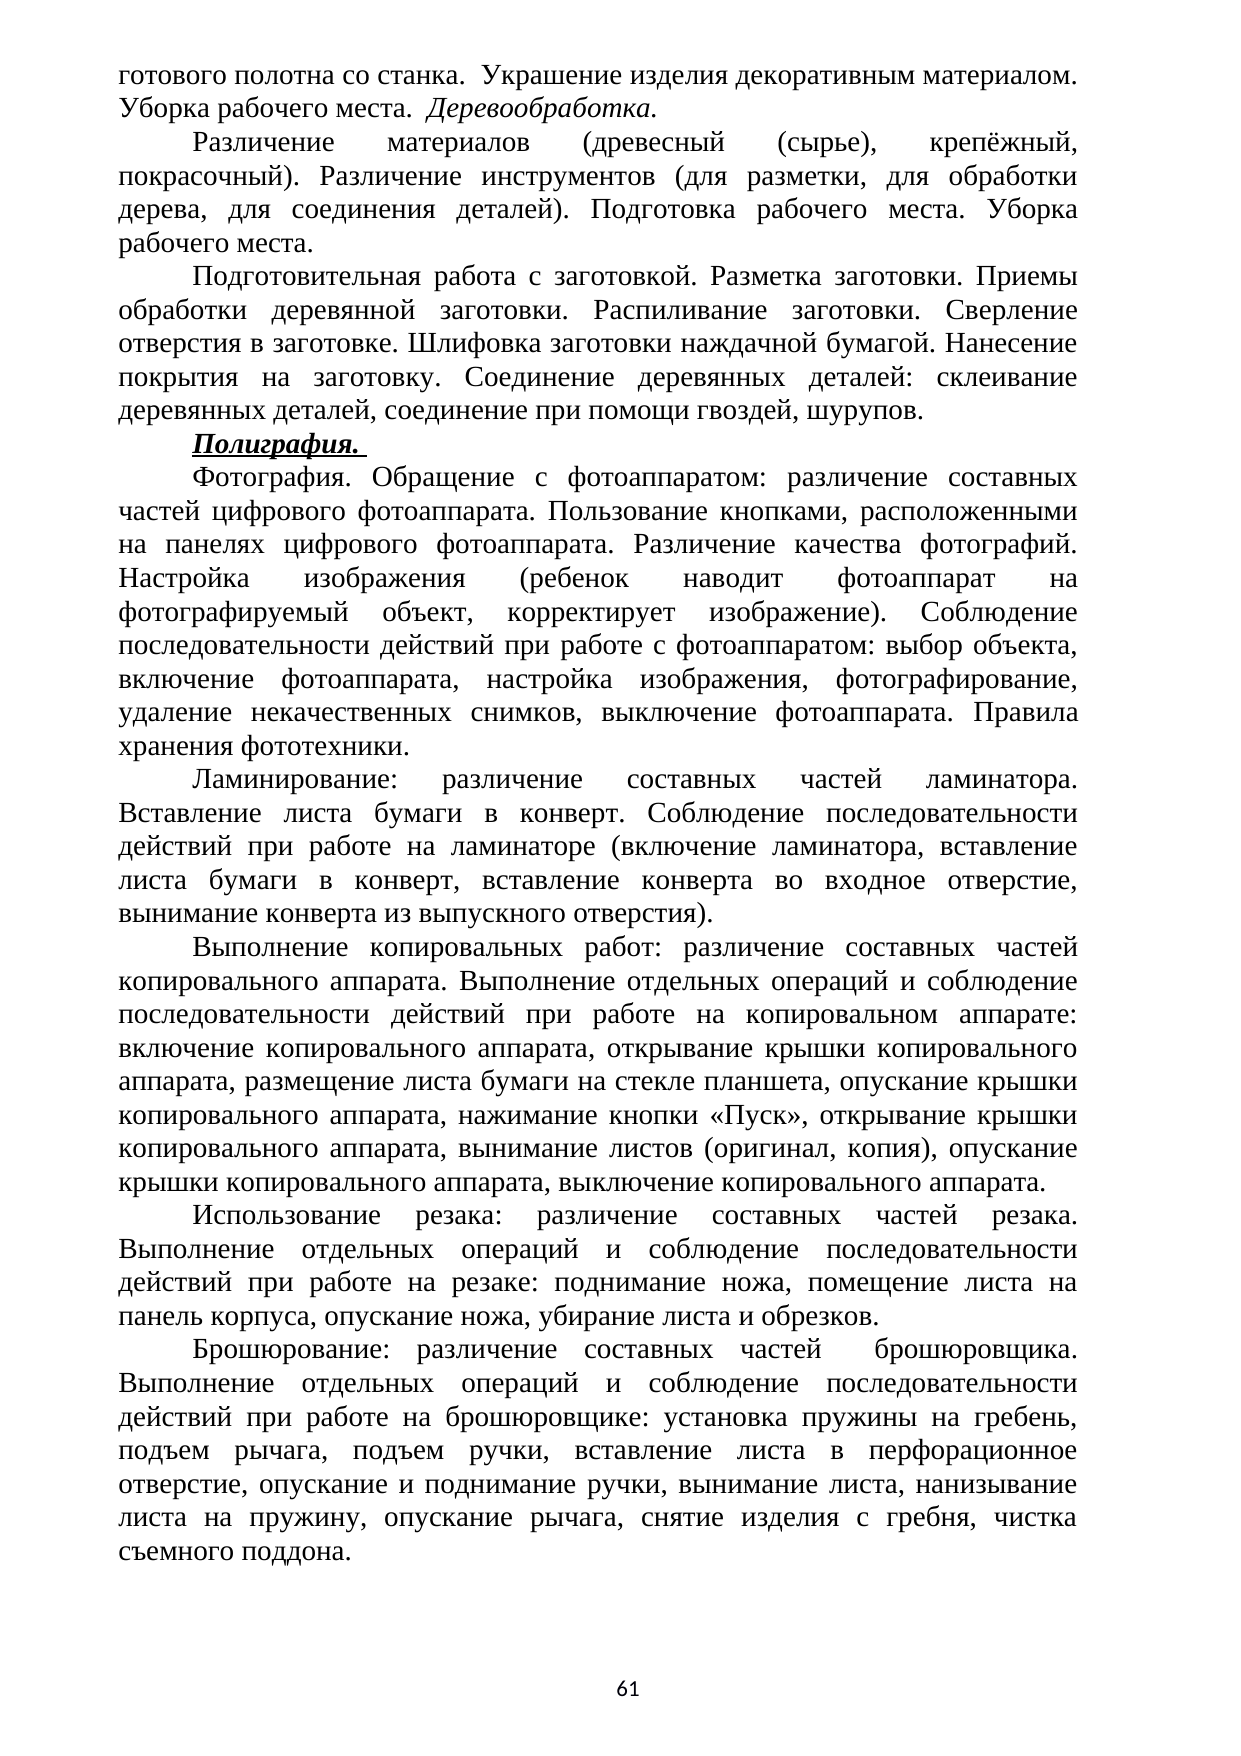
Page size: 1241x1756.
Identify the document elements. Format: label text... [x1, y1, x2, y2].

text Ламинирование: различение составных частей ламинатора. Вставление листа бумаги в конверт. Соблюдение последовательности действий при работе на ламинаторе (включение ламинатора, вставление листа бумаги в конверт, вставление конверта во входное отверстие, вынимание конверта из выпускного отверстия). [118, 761, 1078, 929]
text Фотография. Обращение с фотоаппаратом: различение составных частей цифрового фотоаппарата. Пользование кнопками, расположенными на панелях цифрового фотоаппарата. Различение качества фотографий. Настройка изображения (ребенок наводит фотоаппарат на фотографируемый объект, корректирует изображение). Соблюдение последовательности действий при работе с фотоаппаратом: выбор объекта, включение фотоаппарата, настройка изображения, фотографирование, удаление некачественных снимков, выключение фотоаппарата. Правила хранения фототехники. [118, 459, 1078, 761]
text Различение материалов (древесный (сырье), крепёжный, покрасочный). Различение инструментов (для разметки, для обработки дерева, для соединения деталей). Подготовка рабочего места. Уборка рабочего места. [118, 124, 1078, 258]
text Использование резака: различение составных частей резака. Выполнение отдельных операций и соблюдение последовательности действий при работе на резаке: поднимание ножа, помещение листа на панель корпуса, опускание ножа, убирание листа и обрезков. [118, 1197, 1078, 1332]
text Полиграфия. [118, 426, 1078, 459]
text Брошюрование: различение составных частей брошюровщика. Выполнение отдельных операций и соблюдение последовательности действий при работе на брошюровщике: установка пружины на гребень, подъем рычага, подъем ручки, вставление листа в перфорационное отверстие, опускание и поднимание ручки, вынимание листа, нанизывание листа на пружину, опускание рычага, снятие изделия с гребня, чистка съемного поддона. [118, 1332, 1078, 1566]
text Выполнение копировальных работ: различение составных частей копировального аппарата. Выполнение отдельных операций и соблюдение последовательности действий при работе на копировальном аппарате: включение копировального аппарата, открывание крышки копировального аппарата, размещение листа бумаги на стекле планшета, опускание крышки копировального аппарата, нажимание кнопки «Пуск», открывание крышки копировального аппарата, вынимание листов (оригинал, копия), опускание крышки копировального аппарата, выключение копировального аппарата. [118, 929, 1078, 1197]
text Подготовительная работа с заготовкой. Разметка заготовки. Приемы обработки деревянной заготовки. Распиливание заготовки. Сверление отверстия в заготовке. Шлифовка заготовки наждачной бумагой. Нанесение покрытия на заготовку. Соединение деревянных деталей: склеивание деревянных деталей, соединение при помощи гвоздей, шурупов. [118, 258, 1078, 426]
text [118, 57, 1078, 124]
